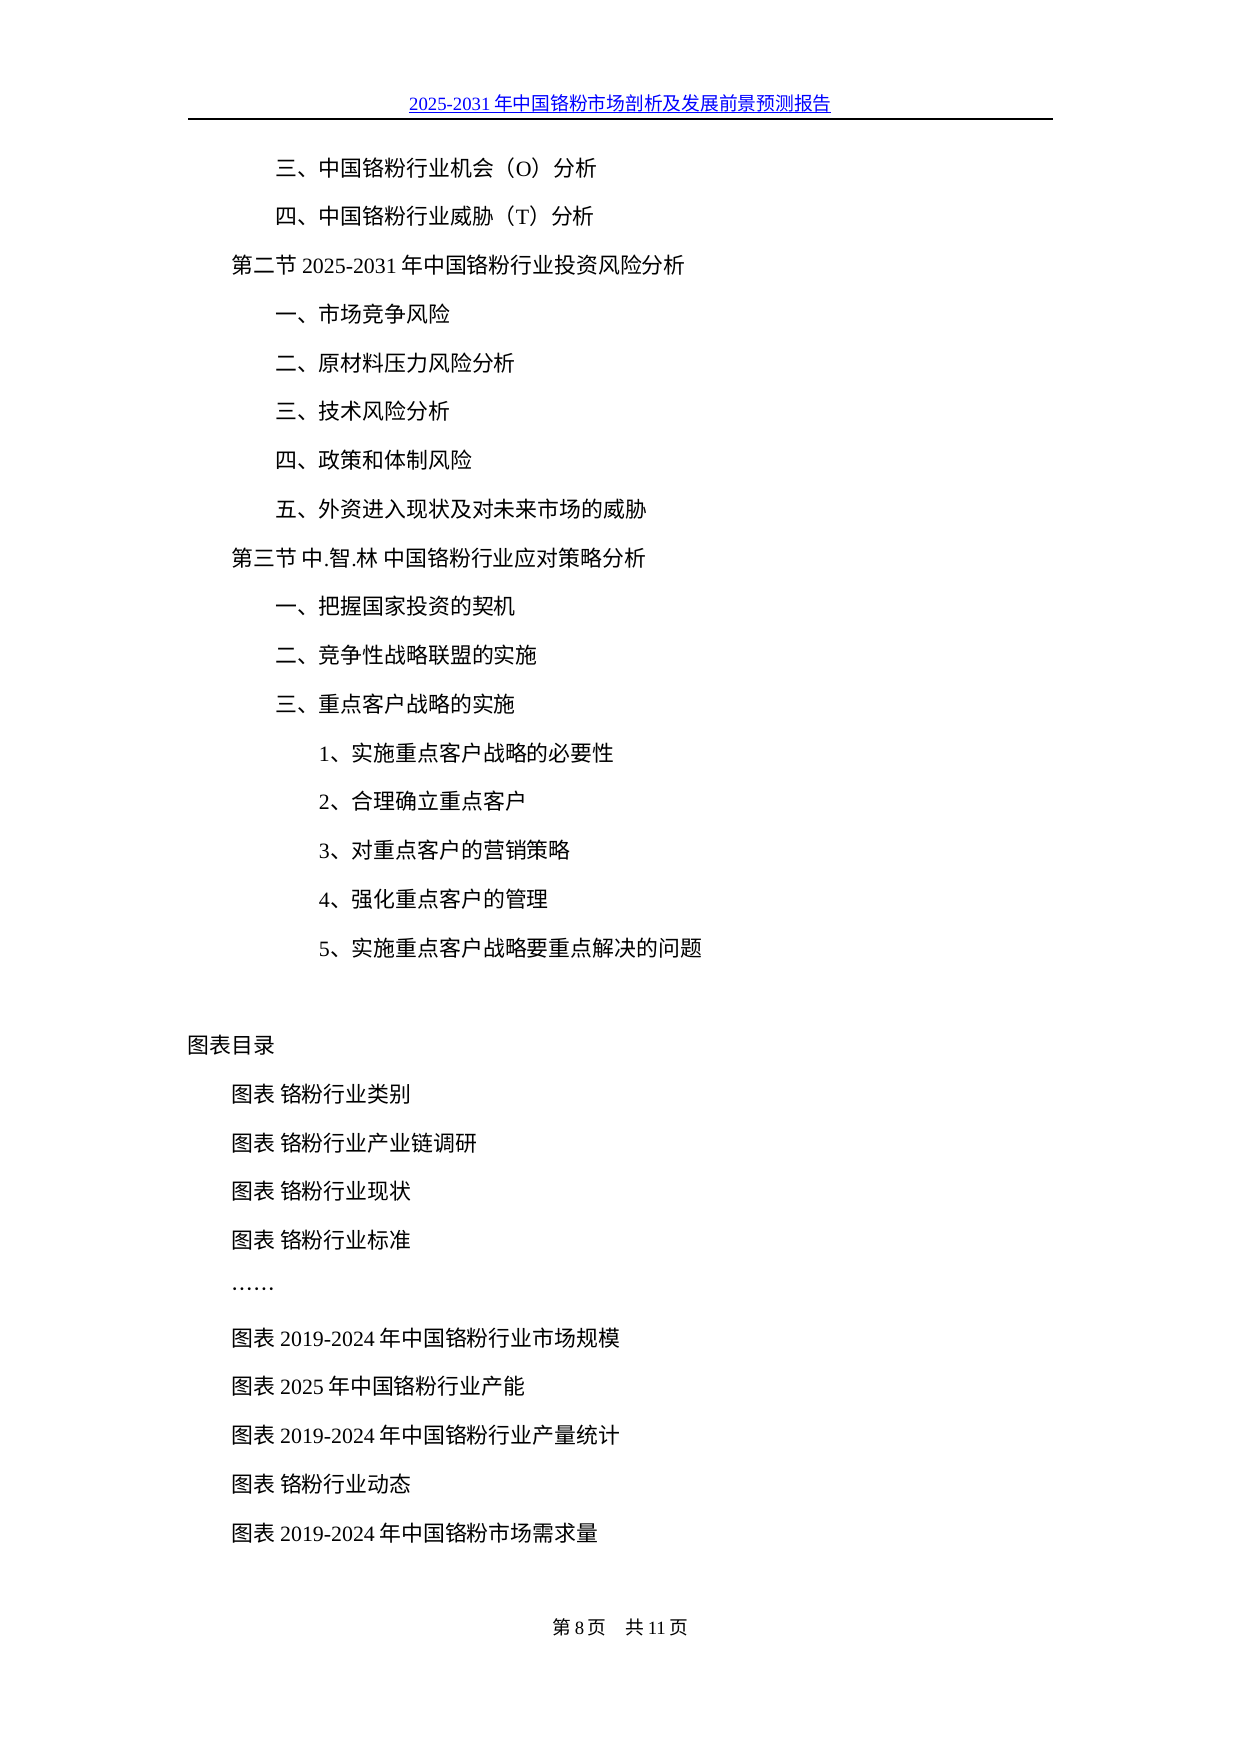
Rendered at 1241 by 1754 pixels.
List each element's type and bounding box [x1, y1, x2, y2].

text [187, 150, 1053, 1548]
